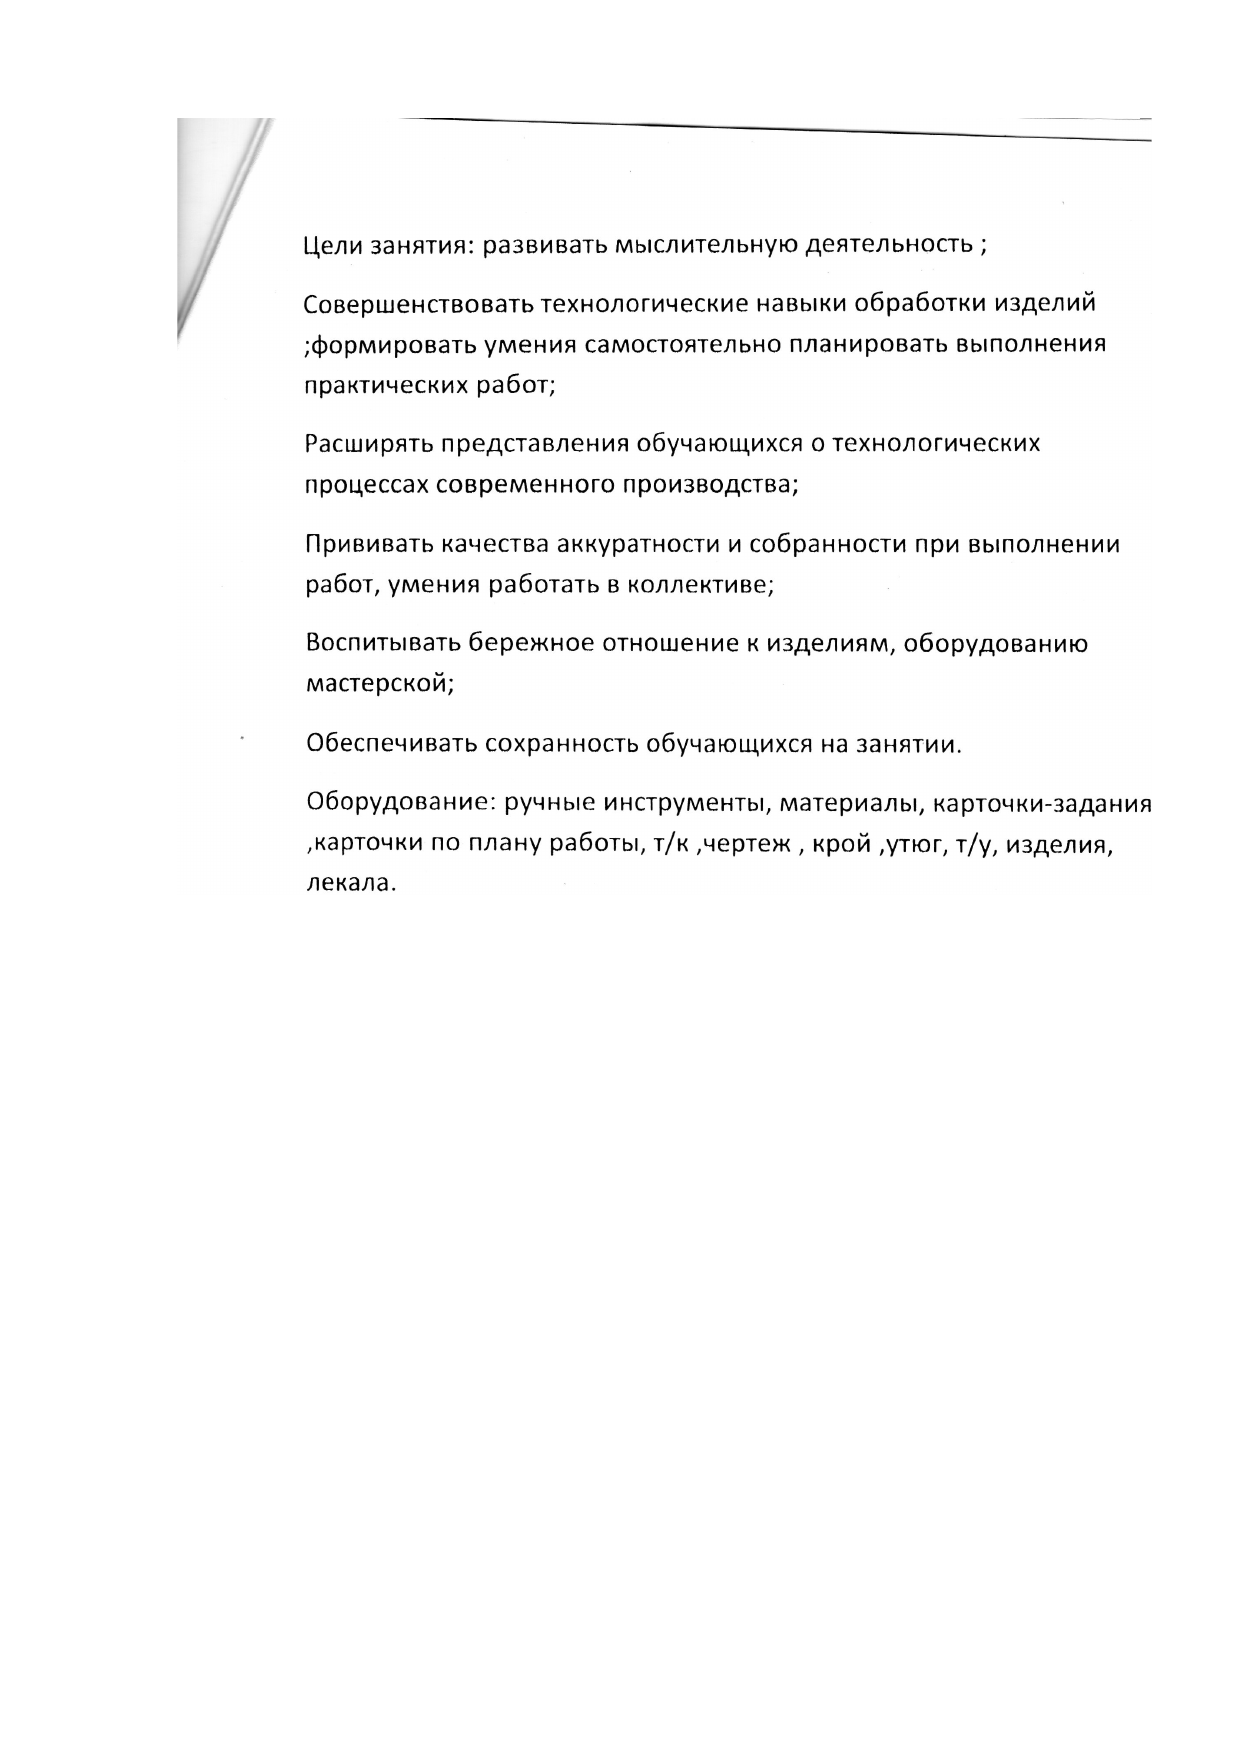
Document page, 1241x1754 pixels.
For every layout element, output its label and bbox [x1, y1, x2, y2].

picture [177, 118, 1152, 895]
